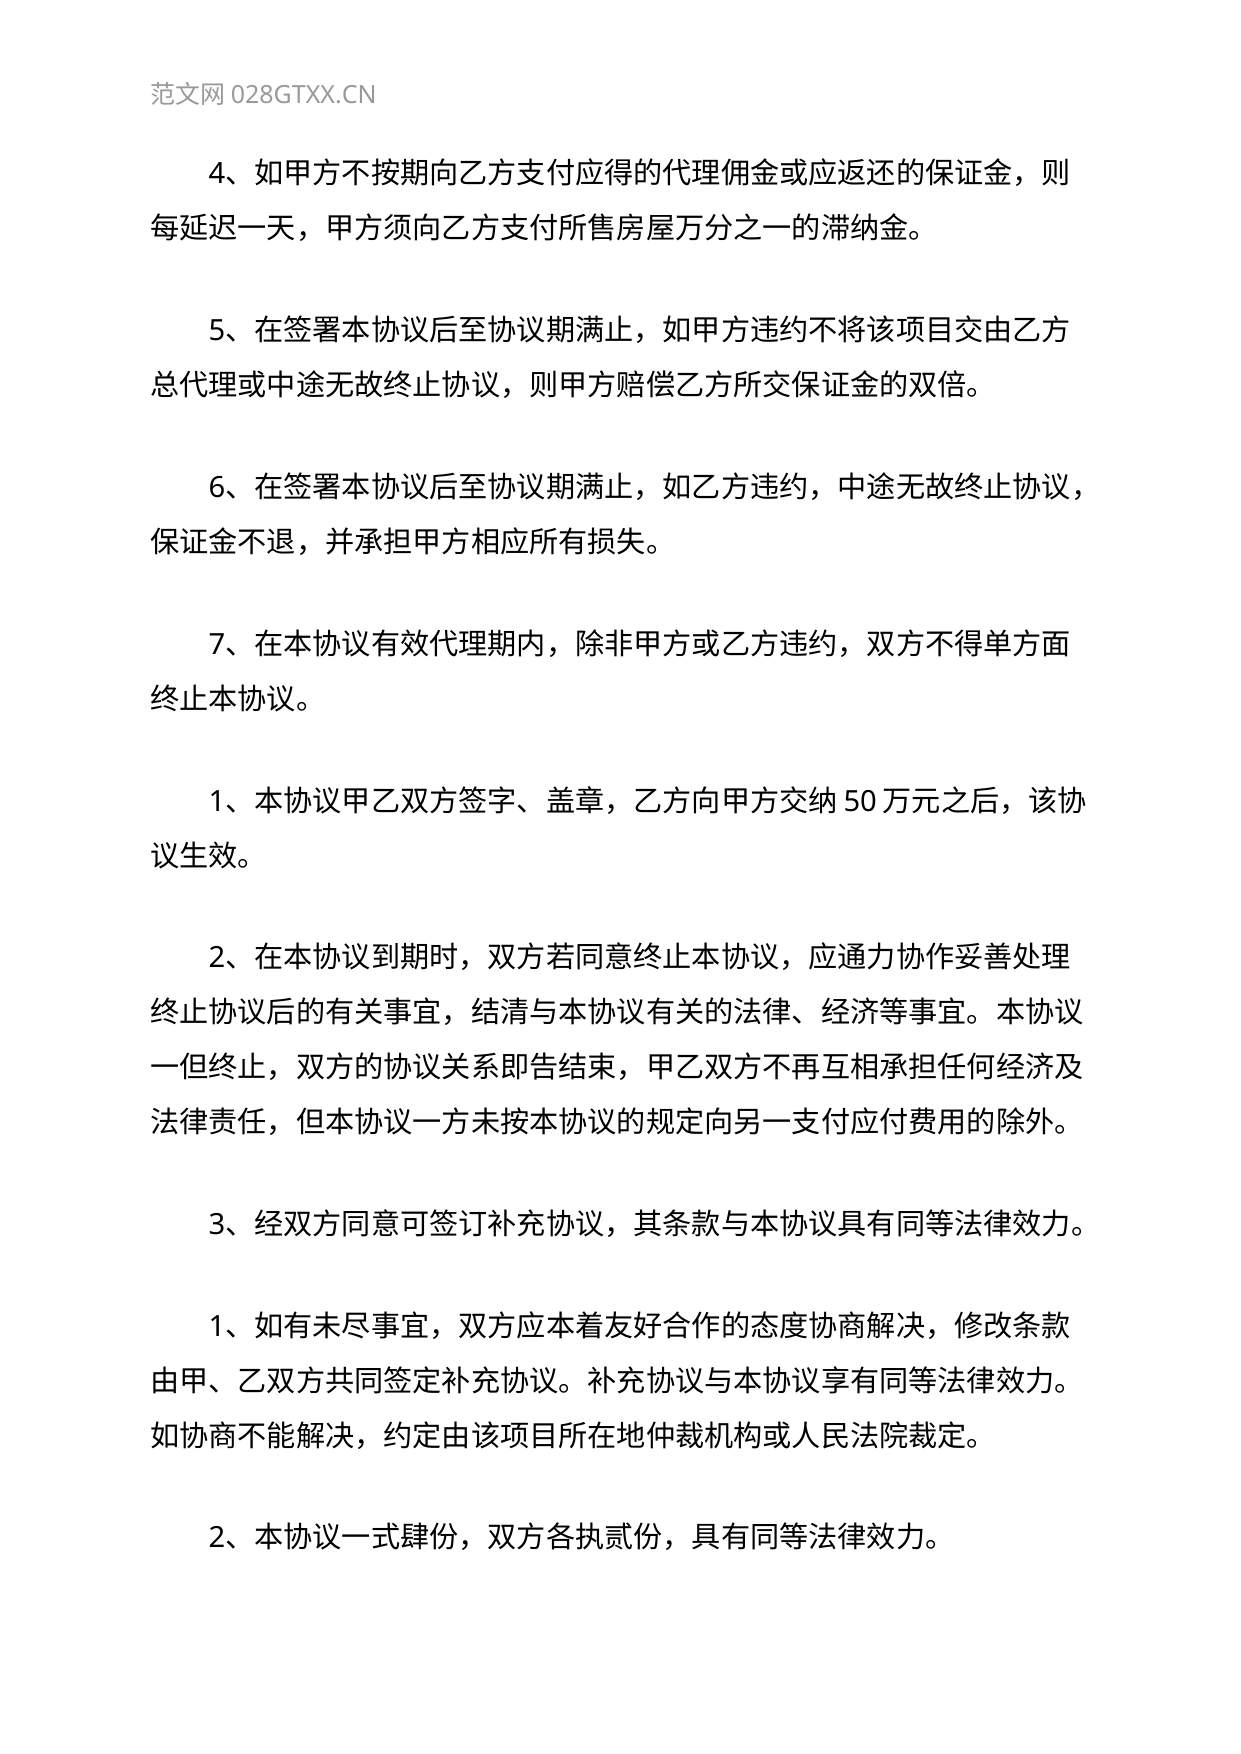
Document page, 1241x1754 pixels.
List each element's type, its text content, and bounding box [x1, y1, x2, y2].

text 2、本协议一式肆份，双方各执贰份，具有同等法律效力。 [150, 1514, 1090, 1556]
text 1、如有未尽事宜，双方应本着友好合作的态度协商解决，修改条款由甲、乙双方共同签定补充协议。补充协议与本协议享有同等法律效力。如协商不能解决，约定由该项目所在地仲裁机构或人民法院裁定。 [150, 1302, 1090, 1454]
text 2、在本协议到期时，双方若同意终止本协议，应通力协作妥善处理终止协议后的有关事宜，结清与本协议有关的法律、经济等事宜。本协议一但终止，双方的协议关系即告结束，甲乙双方不再互相承担任何经济及法律责任，但本协议一方未按本协议的规定向另一支付应付费用的除外。 [150, 934, 1090, 1141]
text 3、经双方同意可签订补充协议，其条款与本协议具有同等法律效力。 [150, 1200, 1090, 1243]
text 5、在签署本协议后至协议期满止，如甲方违约不将该项目交由乙方总代理或中途无故终止协议，则甲方赔偿乙方所交保证金的双倍。 [150, 307, 1090, 404]
text 1、本协议甲乙双方签字、盖章，乙方向甲方交纳50万元之后，该协议生效。 [150, 777, 1090, 874]
text 6、在签署本协议后至协议期满止，如乙方违约，中途无故终止协议，保证金不退，并承担甲方相应所有损失。 [150, 463, 1090, 561]
text 4、如甲方不按期向乙方支付应得的代理佣金或应返还的保证金，则每延迟一天，甲方须向乙方支付所售房屋万分之一的滞纳金。 [150, 150, 1090, 247]
text 7、在本协议有效代理期内，除非甲方或乙方违约，双方不得单方面终止本协议。 [150, 620, 1090, 718]
